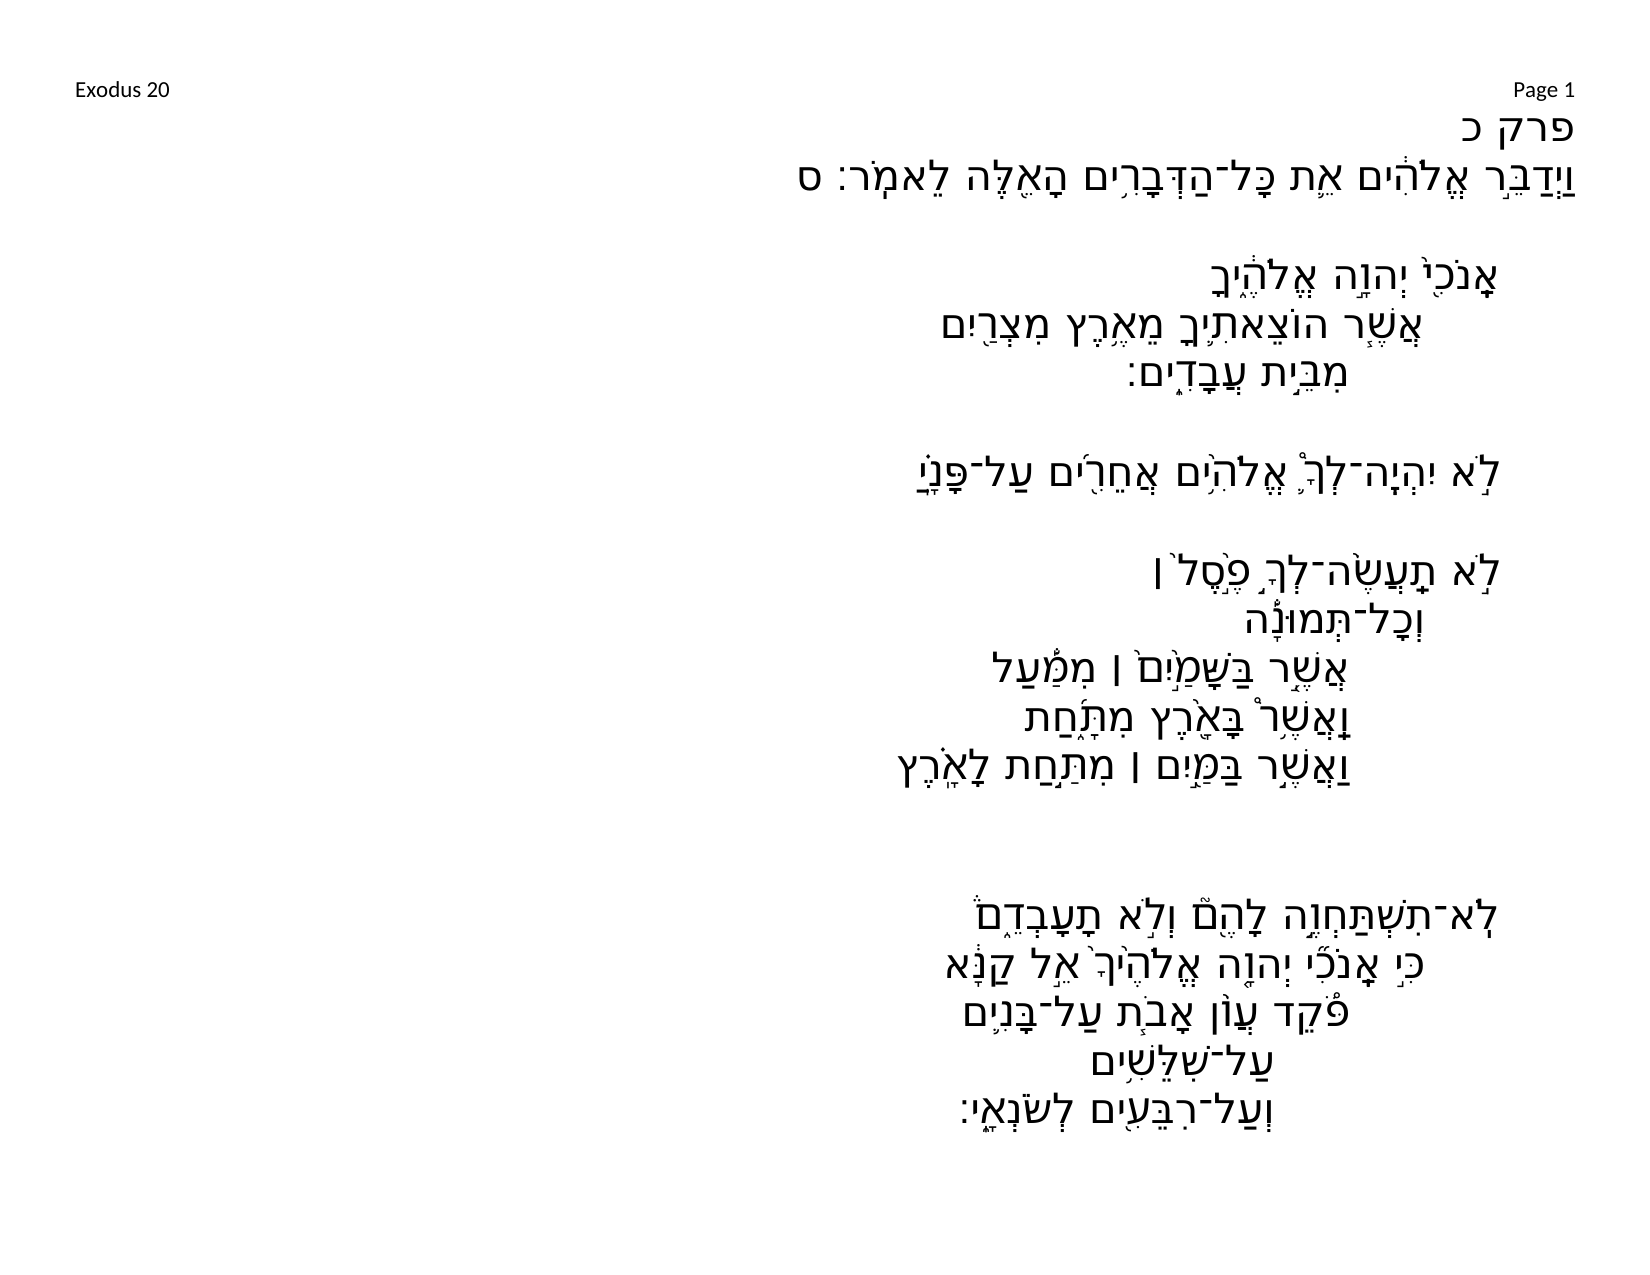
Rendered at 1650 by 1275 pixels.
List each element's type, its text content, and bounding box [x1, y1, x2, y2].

text וַאֲשֶׁ֥֣ר בַּמַּ֖֣יִם ׀ מִתַּ֥֣חַת לָאָֽ֗רֶץ [75, 741, 1575, 789]
text אֲשֶׁ֧ר הוֹצֵאתִ֛יךָ מֵאֶ֥רֶץ מִצְרַ֖יִם [75, 299, 1575, 348]
text פרק כ [75, 103, 1575, 152]
text אֲשֶׁ֤֣ר בַּשָּׁמַ֣֙יִם֙ ׀ מִמַּ֡֔עַל [75, 644, 1575, 692]
text לֹֽ֣א תַֽעֲשֶׂ֨ה־לְךָ֥֣ פֶ֣֙סֶל֙ ׀ [75, 547, 1575, 595]
text לֹֽא־תִשְׁתַּחְוֶ֥֣ה לָהֶ֖ם֮ וְלֹ֣א תָעָבְדֵ֑ם֒ [75, 891, 1575, 940]
text עַל־שִׁלֵּשִׁ֥ים [75, 1037, 1575, 1085]
text לֹֽ֣א יִהְיֶֽה־לְךָ֛֩ אֱלֹהִ֥֨ים אֲחֵרִ֖֜ים עַל־פָּנָֽ֗יַ [75, 447, 1575, 496]
text מִבֵּ֣֥ית עֲבָדִֽ֑ים׃ [75, 348, 1575, 397]
text וְעַל־רִבֵּעִ֖ים לְשֹׂנְאָֽ֑י׃ [75, 1085, 1575, 1134]
text וְכָל־תְּמוּנָ֡֔ה [75, 595, 1575, 644]
text וַיְדַבֵּ֣ר אֱלֹהִ֔ים אֵ֛ת כָּל־הַדְּבָרִ֥ים הָאֵ֖לֶּה לֵאמֹֽר׃ ס [75, 152, 1575, 200]
text פֹּ֠קֵד עֲוֺ֨ן אָבֹ֧ת עַל־בָּנִ֛ים [75, 988, 1575, 1037]
text וַֽאֲשֶׁ֥ר֩ בָּאָ֖֨רֶץ מִתַָּ֑֜חַת [75, 692, 1575, 741]
text אָֽנֹכִ֖י֙ יְהוָ֣ה אֱלֹהֶ֑֔יךָ [75, 251, 1575, 299]
text כִּ֣י אָֽנֹכִ֞י יְהוָ֤ה אֱלֹהֶ֙יךָ֙ אֵ֣ל קַנָּ֔א [75, 940, 1575, 988]
